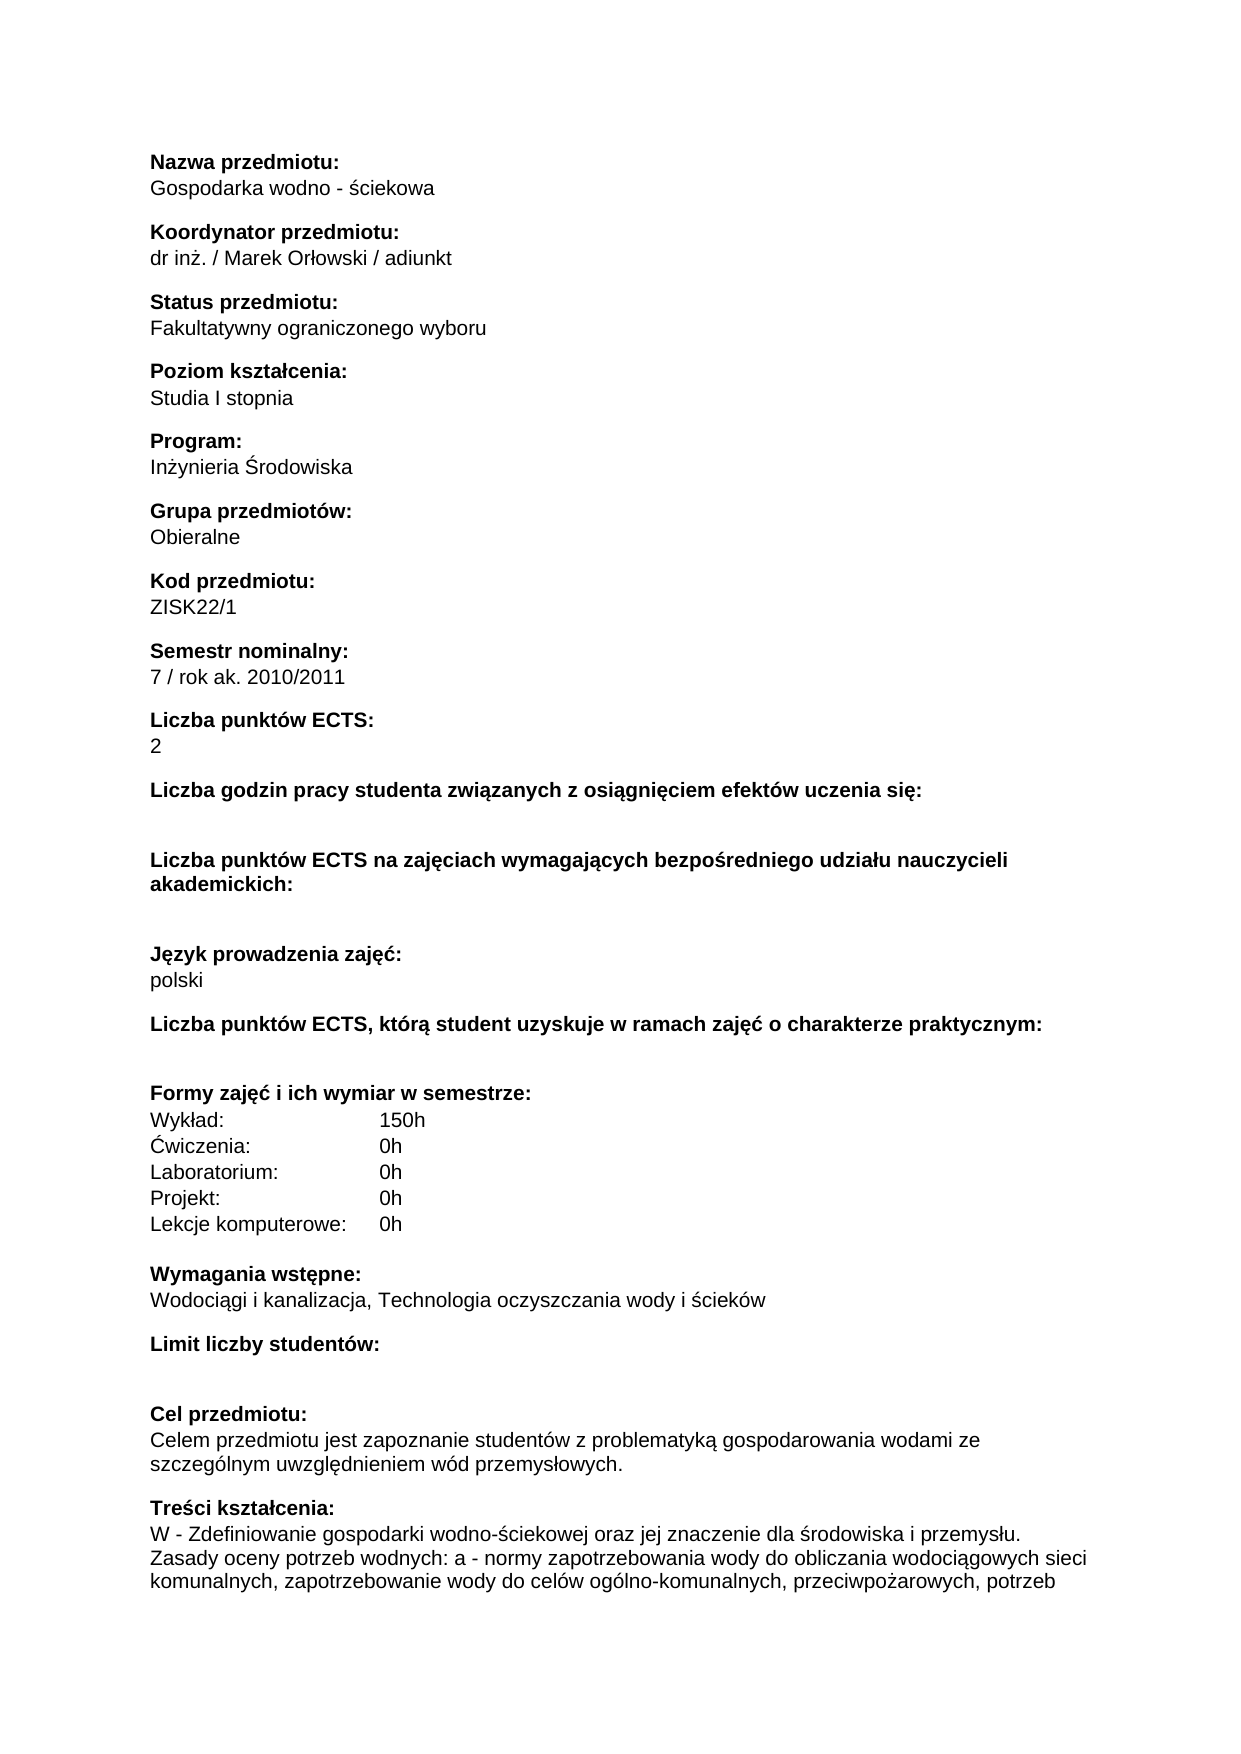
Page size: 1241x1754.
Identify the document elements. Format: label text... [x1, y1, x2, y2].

text Język prowadzenia zajęć: [150, 942, 1090, 966]
text Fakultatywny ograniczonego wyboru [150, 316, 1090, 339]
text polski [150, 968, 1090, 992]
text dr inż. / Marek Orłowski / adiunkt [150, 246, 1090, 270]
text Semestr nominalny: [150, 638, 1090, 662]
text Obieralne [150, 525, 1090, 549]
text Wymagania wstępne: [150, 1262, 1090, 1286]
text Kod przedmiotu: [150, 569, 1090, 593]
table_cell Lekcje komputerowe: [140, 1212, 367, 1236]
table_header Wykład: [140, 1108, 367, 1132]
text Treści kształcenia: [150, 1495, 1090, 1519]
text Grupa przedmiotów: [150, 499, 1090, 523]
text Liczba godzin pracy studenta związanych z osiągnięciem efektów uczenia się: [150, 778, 1090, 802]
table_cell 0h [369, 1132, 597, 1158]
text Liczba punktów ECTS na zajęciach wymagających bezpośredniego udziału nauczycieli akademickich: [150, 848, 1090, 896]
text 7 / rok ak. 2010/2011 [150, 664, 1090, 688]
text Gospodarka wodno - ściekowa [150, 176, 1090, 200]
text ZISK22/1 [150, 595, 1090, 619]
table_cell 0h [369, 1158, 597, 1184]
table_cell 0h [369, 1184, 597, 1210]
text Inżynieria Środowiska [150, 455, 1090, 479]
text Liczba punktów ECTS: [150, 708, 1090, 732]
table_cell Laboratorium: [140, 1160, 367, 1184]
text Cel przedmiotu: [150, 1402, 1090, 1426]
text Celem przedmiotu jest zapoznanie studentów z problematyką gospodarowania wodami ze szczególnym uwzględnieniem wód przemysłowych. [150, 1428, 1090, 1476]
text 2 [150, 734, 1090, 758]
text Formy zajęć i ich wymiar w semestrze: [150, 1081, 1090, 1105]
text Poziom kształcenia: [150, 359, 1090, 383]
text Nazwa przedmiotu: [150, 150, 1090, 174]
table_cell Ćwiczenia: [140, 1134, 367, 1158]
text Liczba punktów ECTS, którą student uzyskuje w ramach zajęć o charakterze praktycznym: [150, 1011, 1090, 1035]
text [150, 1521, 1090, 1593]
table_cell 0h [369, 1210, 597, 1236]
table_cell Projekt: [140, 1186, 367, 1210]
text Limit liczby studentów: [150, 1332, 1090, 1356]
text Koordynator przedmiotu: [150, 220, 1090, 244]
text Studia I stopnia [150, 385, 1090, 409]
table_header 150h [369, 1108, 597, 1132]
text Status przedmiotu: [150, 289, 1090, 313]
text Wodociągi i kanalizacja, Technologia oczyszczania wody i ścieków [150, 1288, 1090, 1312]
text Program: [150, 429, 1090, 453]
